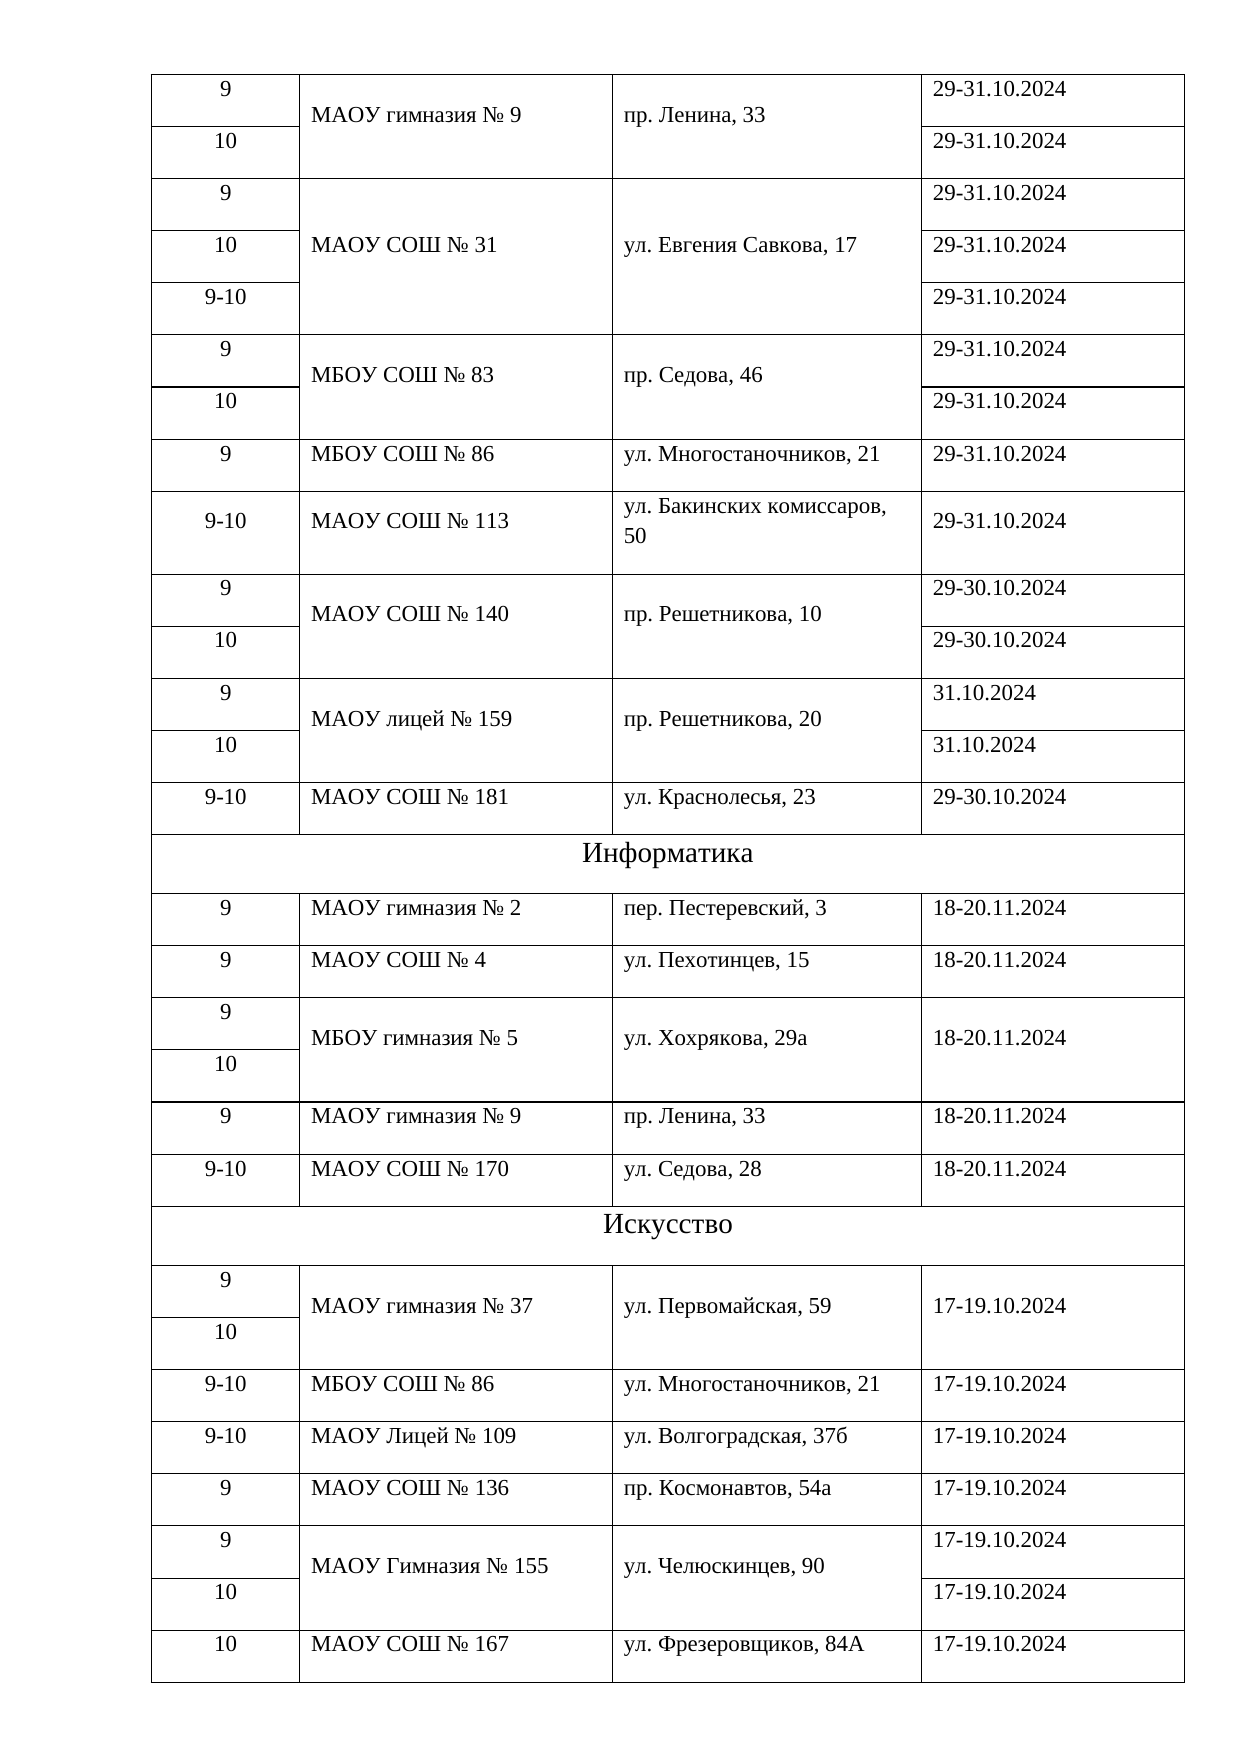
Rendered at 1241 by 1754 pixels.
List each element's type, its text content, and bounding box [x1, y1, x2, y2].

table_cell пер. Пестеревский, 3 [613, 894, 921, 945]
table_cell МАОУ СОШ № 181 [300, 783, 612, 834]
table_cell 29-31.10.2024 [922, 231, 1184, 282]
table_cell 17-19.10.2024 [922, 1422, 1184, 1473]
table_cell 9 [152, 440, 299, 491]
table_cell 17-19.10.2024 [922, 1370, 1184, 1421]
table_cell 9 [152, 946, 299, 997]
table_cell 29-31.10.2024 [922, 179, 1184, 230]
table_cell 17-19.10.2024 [922, 1631, 1184, 1682]
table_cell МБОУ СОШ № 86 [300, 1370, 612, 1421]
table_cell МАОУ лицей № 159 [300, 679, 612, 782]
table_cell МАОУ гимназия № 2 [300, 894, 612, 945]
table_cell 9 [152, 1266, 299, 1317]
table_cell 9 [152, 998, 299, 1049]
table_cell 17-19.10.2024 [922, 1526, 1184, 1577]
table_cell МАОУ гимназия № 9 [300, 1103, 612, 1153]
table_cell 17-19.10.2024 [922, 1579, 1184, 1629]
table_cell 29-31.10.2024 [922, 440, 1184, 491]
table_cell 9-10 [152, 1370, 299, 1421]
table_cell 9 [152, 679, 299, 730]
table_cell 31.10.2024 [922, 679, 1184, 730]
table_cell 29-30.10.2024 [922, 575, 1184, 626]
table_cell 29-31.10.2024 [922, 388, 1184, 438]
table_cell 17-19.10.2024 [922, 1474, 1184, 1525]
table_cell пр. Решетникова, 20 [613, 679, 921, 782]
table_cell 10 [152, 231, 299, 282]
table_cell 9 [152, 1474, 299, 1525]
table_cell 18-20.11.2024 [922, 946, 1184, 997]
table_cell ул. Многостаночников, 21 [613, 440, 921, 491]
table_cell 29-31.10.2024 [922, 283, 1184, 334]
table_cell 10 [152, 1579, 299, 1629]
table_cell ул. Первомайская, 59 [613, 1266, 921, 1369]
table_cell 9-10 [152, 783, 299, 834]
table_cell 10 [152, 388, 299, 438]
table_cell 9 [152, 894, 299, 945]
table_cell 29-31.10.2024 [922, 492, 1184, 573]
table_cell МАОУ СОШ № 113 [300, 492, 612, 573]
table_cell ул. Евгения Савкова, 17 [613, 179, 921, 334]
table_cell 10 [152, 627, 299, 678]
table_cell МАОУ СОШ № 31 [300, 179, 612, 334]
table_cell МАОУ СОШ № 167 [300, 1631, 612, 1682]
table_cell 9-10 [152, 492, 299, 573]
table_cell 18-20.11.2024 [922, 1103, 1184, 1153]
table_cell 9 [152, 179, 299, 230]
table_cell 9 [152, 75, 299, 126]
table_cell 18-20.11.2024 [922, 1155, 1184, 1206]
table_cell МАОУ гимназия № 9 [300, 75, 612, 178]
table_cell 10 [152, 127, 299, 178]
table_cell ул. Фрезеровщиков, 84А [613, 1631, 921, 1682]
table_cell пр. Ленина, 33 [613, 1103, 921, 1153]
table_cell пр. Ленина, 33 [613, 75, 921, 178]
table_cell 9 [152, 335, 299, 386]
table_cell Искусство [152, 1207, 1184, 1265]
table_cell 29-31.10.2024 [922, 75, 1184, 126]
table_cell МАОУ гимназия № 37 [300, 1266, 612, 1369]
table_cell ул. Краснолесья, 23 [613, 783, 921, 834]
table_cell МАОУ Гимназия № 155 [300, 1526, 612, 1629]
table_cell 29-31.10.2024 [922, 335, 1184, 386]
table_cell 31.10.2024 [922, 731, 1184, 782]
table_cell МАОУ СОШ № 140 [300, 575, 612, 678]
table_cell 9-10 [152, 1155, 299, 1206]
table_cell 9-10 [152, 283, 299, 334]
table_cell 29-30.10.2024 [922, 627, 1184, 678]
table_cell ул. Седова, 28 [613, 1155, 921, 1206]
table_cell 9 [152, 1526, 299, 1577]
table_cell 10 [152, 731, 299, 782]
table_cell ул. Хохрякова, 29а [613, 998, 921, 1101]
table_cell 18-20.11.2024 [922, 998, 1184, 1101]
table_cell 9 [152, 1103, 299, 1153]
table_cell МБОУ СОШ № 83 [300, 335, 612, 438]
table_cell пр. Седова, 46 [613, 335, 921, 438]
table_cell ул. Челюскинцев, 90 [613, 1526, 921, 1629]
table_cell ул. Бакинских комиссаров, 50 [613, 492, 921, 573]
table_cell 10 [152, 1050, 299, 1101]
table_cell МАОУ СОШ № 136 [300, 1474, 612, 1525]
table_cell Информатика [152, 835, 1184, 893]
table_cell пр. Космонавтов, 54а [613, 1474, 921, 1525]
table_cell МАОУ Лицей № 109 [300, 1422, 612, 1473]
table_cell 9-10 [152, 1422, 299, 1473]
table_cell ул. Пехотинцев, 15 [613, 946, 921, 997]
table_cell МБОУ гимназия № 5 [300, 998, 612, 1101]
table_cell 18-20.11.2024 [922, 894, 1184, 945]
table_cell 29-30.10.2024 [922, 783, 1184, 834]
table_cell 10 [152, 1318, 299, 1369]
table_cell МБОУ СОШ № 86 [300, 440, 612, 491]
table_cell 10 [152, 1631, 299, 1682]
table_cell пр. Решетникова, 10 [613, 575, 921, 678]
table_cell ул. Волгоградская, 37б [613, 1422, 921, 1473]
table_cell 9 [152, 575, 299, 626]
table_cell МАОУ СОШ № 170 [300, 1155, 612, 1206]
table_cell ул. Многостаночников, 21 [613, 1370, 921, 1421]
table_cell 29-31.10.2024 [922, 127, 1184, 178]
table_cell МАОУ СОШ № 4 [300, 946, 612, 997]
table_cell 17-19.10.2024 [922, 1266, 1184, 1369]
